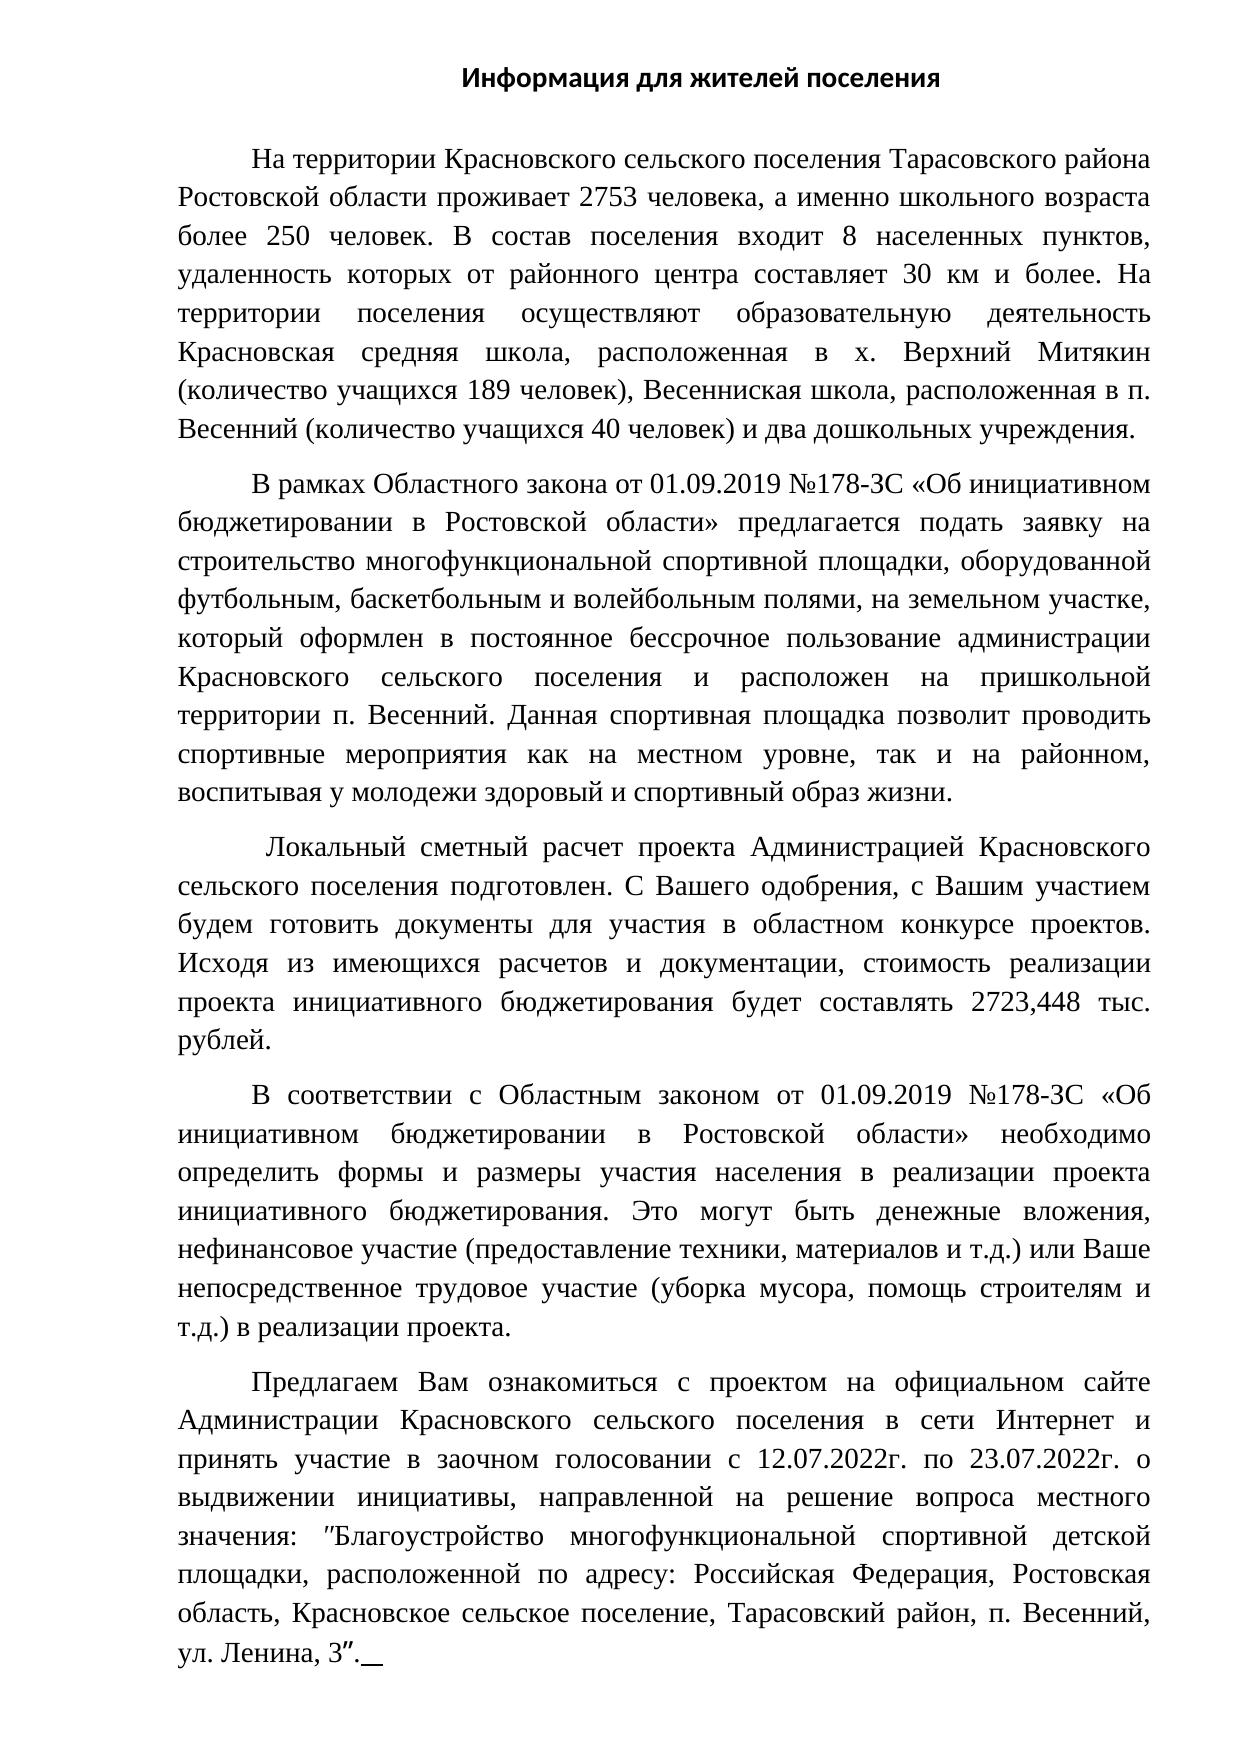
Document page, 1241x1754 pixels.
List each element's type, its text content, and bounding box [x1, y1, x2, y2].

text Информация для жителей поселения [177, 59, 1152, 95]
text На территории Красновского сельского поселения Тарасовского района Ростовской области проживает 2753 человека, а именно школьного возраста более 250 человек. В состав поселения входит 8 населенных пунктов, удаленность которых от районного центра составляет 30 км и более. На территории поселения осуществляют образовательную деятельность Красновская средняя школа, расположенная в х. Верхний Митякин (количество учащихся 189 человек), Весенниская школа, расположенная в п. Весенний (количество учащихся 40 человек) и два дошкольных учреждения. [177, 141, 1152, 444]
text Предлагаем Вам ознакомиться с проектом на официальном сайте Администрации Красновского сельского поселения в сети Интернет и принять участие в заочном голосовании с 12.07.2022г. по 23.07.2022г. о выдвижении инициативы, направленной на решение вопроса местного значения: ʺБлагоустройство многофункциональной спортивной детской площадки, расположенной по адресу: Российская Федерация, Ростовская область, Красновское сельское поселение, Тарасовский район, п. Весенний, ул. Ленина, 3ʺ. [177, 1364, 1152, 1670]
text В соответствии с Областным законом от 01.09.2019 №178-ЗС «Об инициативном бюджетировании в Ростовской области» необходимо определить формы и размеры участия населения в реализации проекта инициативного бюджетирования. Это могут быть денежные вложения, нефинансовое участие (предоставление техники, материалов и т.д.) или Ваше непосредственное трудовое участие (уборка мусора, помощь строителям и т.д.) в реализации проекта. [177, 1077, 1152, 1342]
text В рамках Областного закона от 01.09.2019 №178-ЗС «Об инициативном бюджетировании в Ростовской области» предлагается подать заявку на строительство многофункциональной спортивной площадки, оборудованной футбольным, баскетбольным и волейбольным полями, на земельном участке, который оформлен в постоянное бессрочное пользование администрации Красновского сельского поселения и расположен на пришкольной территории п. Весенний. Данная спортивная площадка позволит проводить спортивные мероприятия как на местном уровне, так и на районном, воспитывая у молодежи здоровый и спортивный образ жизни. [177, 466, 1152, 808]
text Локальный сметный расчет проекта Администрацией Красновского сельского поселения подготовлен. С Вашего одобрения, с Вашим участием будем готовить документы для участия в областном конкурсе проектов. Исходя из имеющихся расчетов и документации, стоимость реализации проекта инициативного бюджетирования будет составлять 2723,448 тыс. рублей. [177, 829, 1152, 1056]
